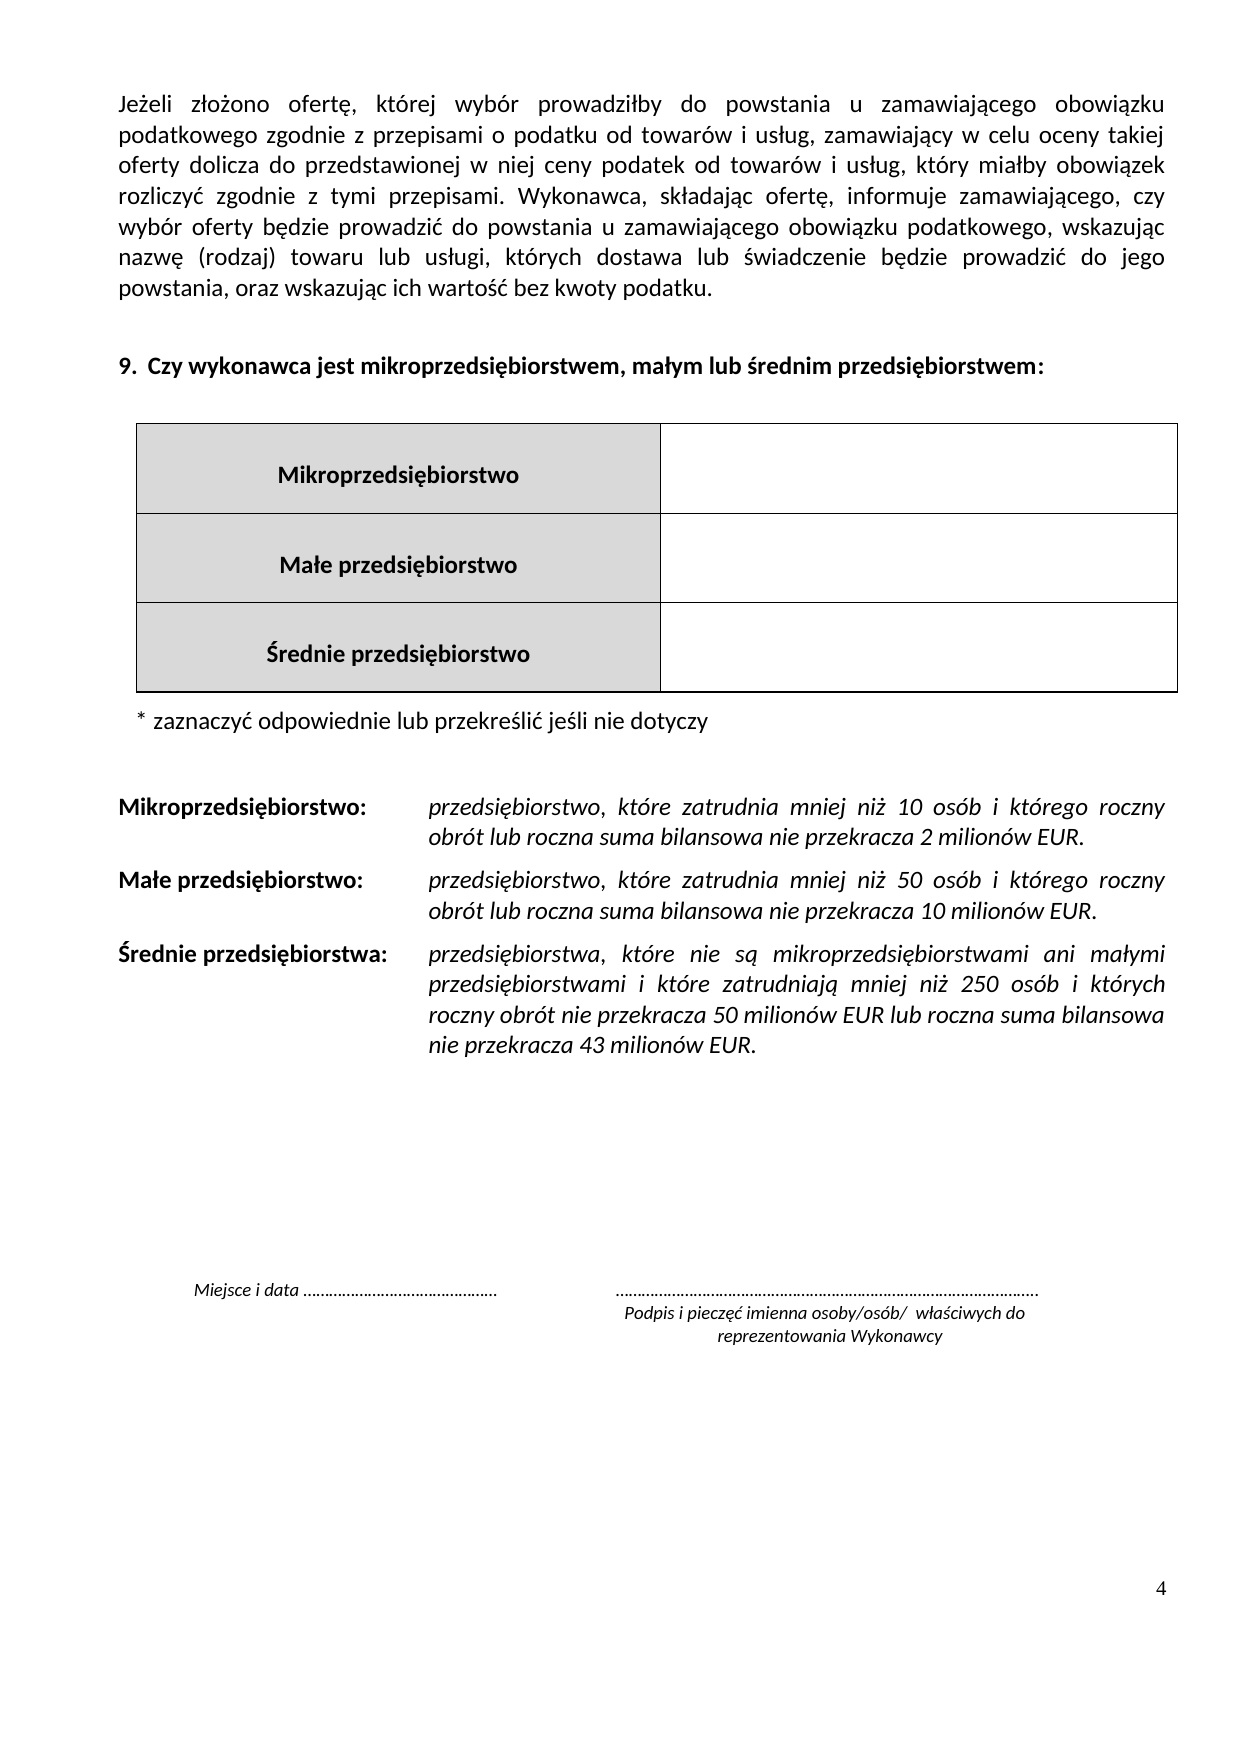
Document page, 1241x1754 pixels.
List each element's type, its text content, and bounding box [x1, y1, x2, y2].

text Małe przedsiębiorstwo: przedsiębiorstwo, które zatrudnia mniej niż 50 osób i którego roczny obrót lub roczna suma bilansowa nie przekracza 10 milionów EUR. [118, 864, 1166, 926]
text Jeżeli złożono ofertę, której wybór prowadziłby do powstania u zamawiającego obowiązku podatkowego zgodnie z przepisami o podatku od towarów i usług, zamawiający w celu oceny takiej oferty dolicza do przedstawionej w niej ceny podatek od towarów i usług, który miałby obowiązek rozliczyć zgodnie z tymi przepisami. Wykonawca, składając ofertę, informuje zamawiającego, czy wybór oferty będzie prowadzić do powstania u zamawiającego obowiązku podatkowego, wskazując nazwę (rodzaj) towaru lub usługi, których dostawa lub świadczenie będzie prowadzić do jego powstania, oraz wskazując ich wartość bez kwoty podatku. [118, 89, 1166, 302]
text Średnie przedsiębiorstwa: przedsiębiorstwa, które nie są mikroprzedsiębiorstwami ani małymi przedsiębiorstwami i które zatrudniają mniej niż 250 osób i których roczny obrót nie przekracza 50 milionów EUR lub roczna suma bilansowa nie przekracza 43 milionów EUR. [118, 938, 1166, 1060]
table_header Mikroprzedsiębiorstwo [137, 424, 660, 513]
table_cell [661, 603, 1177, 691]
text 9. Czy wykonawca jest mikroprzedsiębiorstwem, małym lub średnim przedsiębiorstwem: [118, 350, 1166, 380]
text Mikroprzedsiębiorstwo: przedsiębiorstwo, które zatrudnia mniej niż 10 osób i którego roczny obrót lub roczna suma bilansowa nie przekracza 2 milionów EUR. [118, 791, 1166, 852]
table_cell [661, 514, 1177, 602]
text Podpis i pieczęć imienna osoby/osób/ właściwych do reprezentowania Wykonawcy [118, 1301, 1166, 1347]
table_header [661, 424, 1177, 513]
text * zaznaczyć odpowiednie lub przekreślić jeśli nie dotyczy [118, 705, 1166, 736]
text Miejsce i data ……………………………………… …………………………………………………………………………………….. [170, 1278, 1166, 1301]
table_cell Małe przedsiębiorstwo [137, 514, 660, 602]
table_cell Średnie przedsiębiorstwo [137, 603, 660, 691]
